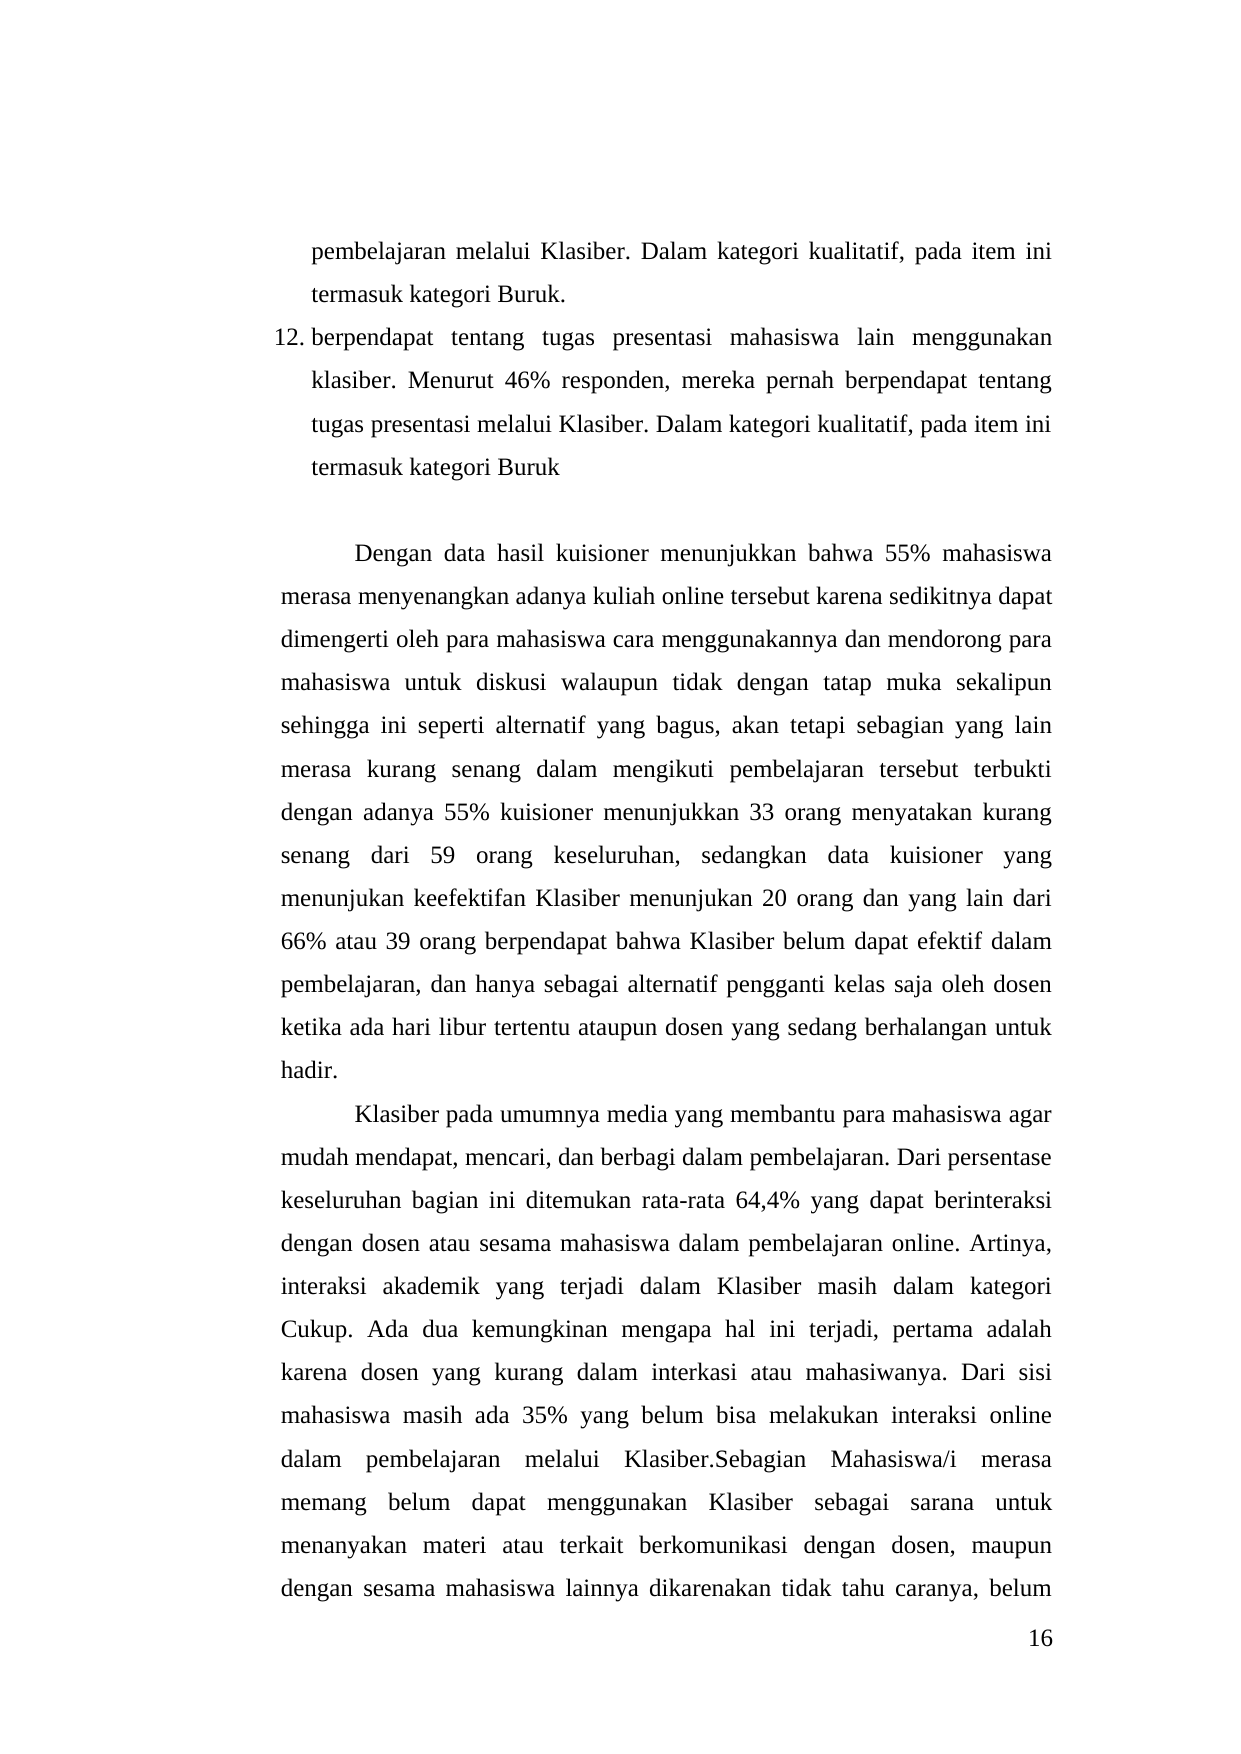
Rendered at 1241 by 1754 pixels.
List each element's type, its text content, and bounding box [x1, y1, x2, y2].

list berpendapat tentang tugas presentasi mahasiswa lain menggunakan klasiber. Menurut 46% responden, mereka pernah berpendapat tentang tugas presentasi melalui Klasiber. Dalam kategori kualitatif, pada item ini termasuk kategori Buruk [274, 322, 1053, 481]
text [281, 1099, 1053, 1602]
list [274, 236, 1053, 308]
text Dengan data hasil kuisioner menunjukkan bahwa 55% mahasiswa merasa menyenangkan adanya kuliah online tersebut karena sedikitnya dapat dimengerti oleh para mahasiswa cara menggunakannya dan mendorong para mahasiswa untuk diskusi walaupun tidak dengan tatap muka sekalipun sehingga ini seperti alternatif yang bagus, akan tetapi sebagian yang lain merasa kurang senang dalam mengikuti pembelajaran tersebut terbukti dengan adanya 55% kuisioner menunjukkan 33 orang menyatakan kurang senang dari 59 orang keseluruhan, sedangkan data kuisioner yang menunjukan keefektifan Klasiber menunjukan 20 orang dan yang lain dari 66% atau 39 orang berpendapat bahwa Klasiber belum dapat efektif dalam pembelajaran, dan hanya sebagai alternatif pengganti kelas saja oleh dosen ketika ada hari libur tertentu ataupun dosen yang sedang berhalangan untuk hadir. [281, 538, 1053, 1084]
